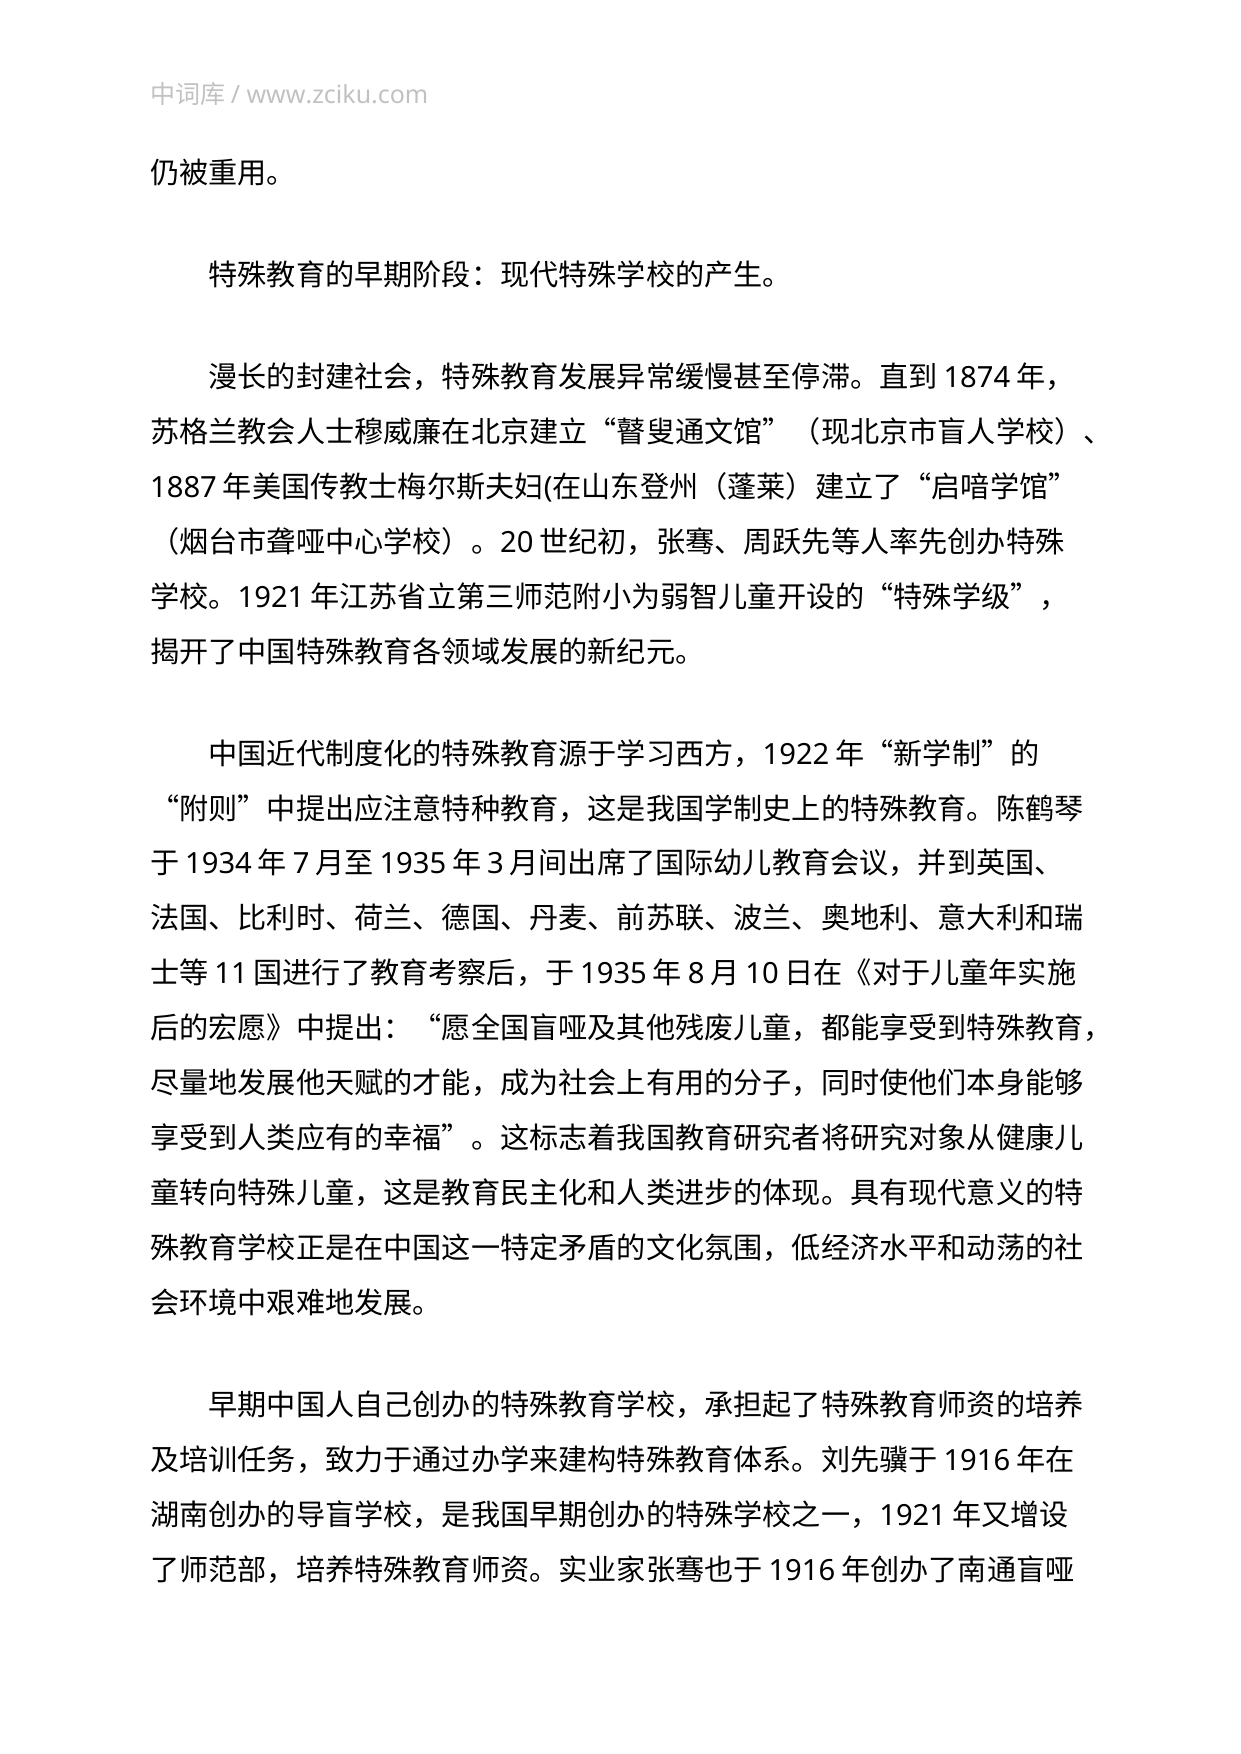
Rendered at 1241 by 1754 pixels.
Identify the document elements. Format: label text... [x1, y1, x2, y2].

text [150, 1381, 1090, 1588]
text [150, 150, 1090, 192]
text 中国近代制度化的特殊教育源于学习西方，1922年“新学制”的“附则”中提出应注意特种教育，这是我国学制史上的特殊教育。陈鹤琴于1934年7月至1935年3月间出席了国际幼儿教育会议，并到英国、法国、比利时、荷兰、德国、丹麦、前苏联、波兰、奥地利、意大利和瑞士等11国进行了教育考察后，于1935年8月10日在《对于儿童年实施后的宏愿》中提出：“愿全国盲哑及其他残废儿童，都能享受到特殊教育，尽量地发展他天赋的才能，成为社会上有用的分子，同时使他们本身能够享受到人类应有的幸福”。这标志着我国教育研究者将研究对象从健康儿童转向特殊儿童，这是教育民主化和人类进步的体现。具有现代意义的特殊教育学校正是在中国这一特定矛盾的文化氛围，低经济水平和动荡的社会环境中艰难地发展。 [150, 730, 1090, 1322]
text 特殊教育的早期阶段：现代特殊学校的产生。 [150, 252, 1090, 294]
text 漫长的封建社会，特殊教育发展异常缓慢甚至停滞。直到1874年，苏格兰教会人士穆威廉在北京建立“瞽叟通文馆”（现北京市盲人学校）、1887年美国传教士梅尔斯夫妇(在山东登州（蓬莱）建立了“启喑学馆”（烟台市聋哑中心学校）。20世纪初，张骞、周跃先等人率先创办特殊学校。1921年江苏省立第三师范附小为弱智儿童开设的“特殊学级”，揭开了中国特殊教育各领域发展的新纪元。 [150, 353, 1090, 671]
